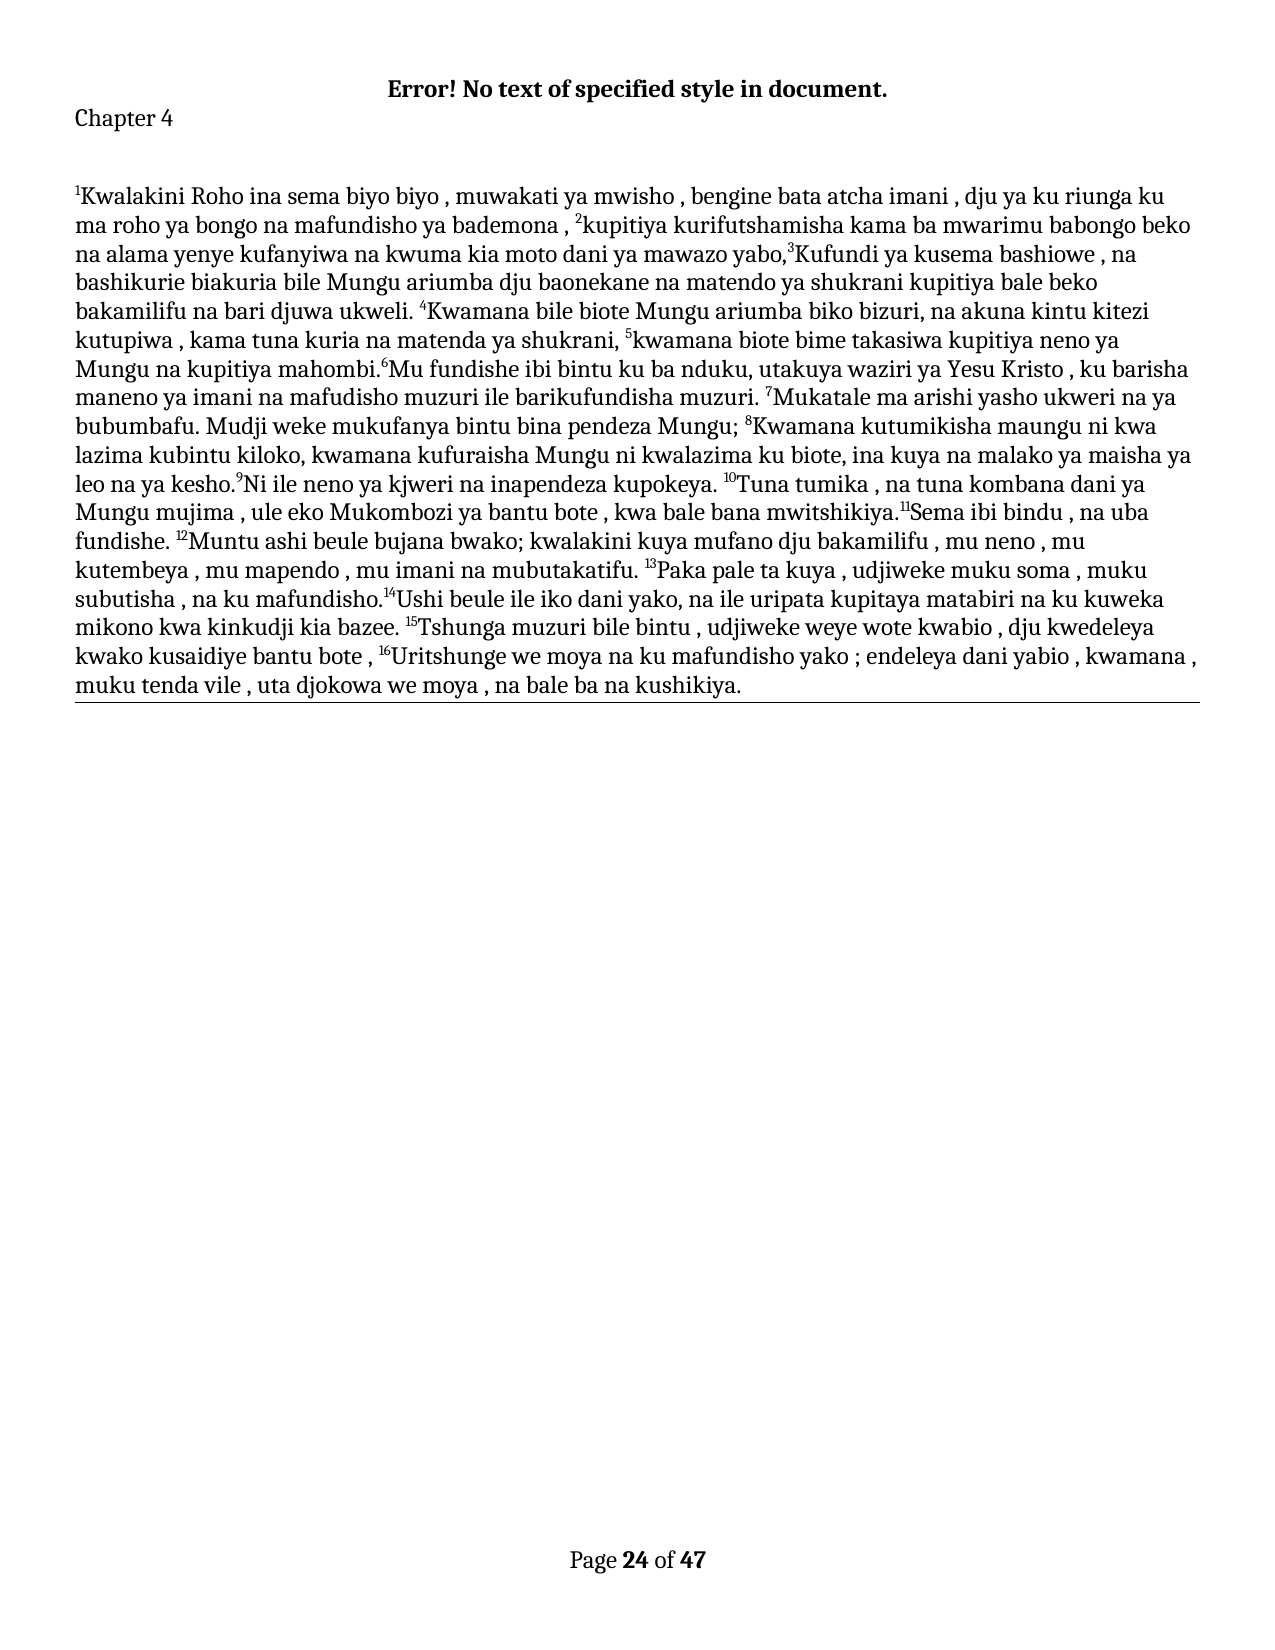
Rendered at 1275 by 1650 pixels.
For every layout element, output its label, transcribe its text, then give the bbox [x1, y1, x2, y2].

text Chapter 4 [75, 104, 1200, 161]
text 1Kwalakini Roho ina sema biyo biyo , muwakati ya mwisho , bengine bata atcha imani , dju ya ku riunga ku ma roho ya bongo na mafundisho ya bademona , 2kupitiya kurifutshamisha kama ba mwarimu babongo beko na alama yenye kufanyiwa na kwuma kia moto dani ya mawazo yabo,3Kufundi ya kusema bashiowe , na bashikurie biakuria bile Mungu ariumba dju baonekane na matendo ya shukrani kupitiya bale beko bakamilifu na bari djuwa ukweli. 4Kwamana bile biote Mungu ariumba biko bizuri, na akuna kintu kitezi kutupiwa , kama tuna kuria na matenda ya shukrani, 5kwamana biote bime takasiwa kupitiya neno ya Mungu na kupitiya mahombi.6Mu fundishe ibi bintu ku ba nduku, utakuya waziri ya Yesu Kristo , ku barisha maneno ya imani na mafudisho muzuri ile barikufundisha muzuri. 7Mukatale ma arishi yasho ukweri na ya bubumbafu. Mudji weke mukufanya bintu bina pendeza Mungu; 8Kwamana kutumikisha maungu ni kwa lazima kubintu kiloko, kwamana kufuraisha Mungu ni kwalazima ku biote, ina kuya na malako ya maisha ya leo na ya kesho.9Ni ile neno ya kjweri na inapendeza kupokeya. 10Tuna tumika , na tuna kombana dani ya Mungu mujima , ule eko Mukombozi ya bantu bote , kwa bale bana mwitshikiya.11Sema ibi bindu , na uba fundishe. 12Muntu ashi beule bujana bwako; kwalakini kuya mufano dju bakamilifu , mu neno , mu kutembeya , mu mapendo , mu imani na mubutakatifu. 13Paka pale ta kuya , udjiweke muku soma , muku subutisha , na ku mafundisho.14Ushi beule ile iko dani yako, na ile uripata kupitaya matabiri na ku kuweka mikono kwa kinkudji kia bazee. 15Tshunga muzuri bile bintu , udjiweke weye wote kwabio , dju kwedeleya kwako kusaidiye bantu bote , 16Uritshunge we moya na ku mafundisho yako ; endeleya dani yabio , kwamana , muku tenda vile , uta djokowa we moya , na bale ba na kushikiya. [75, 182, 1200, 702]
